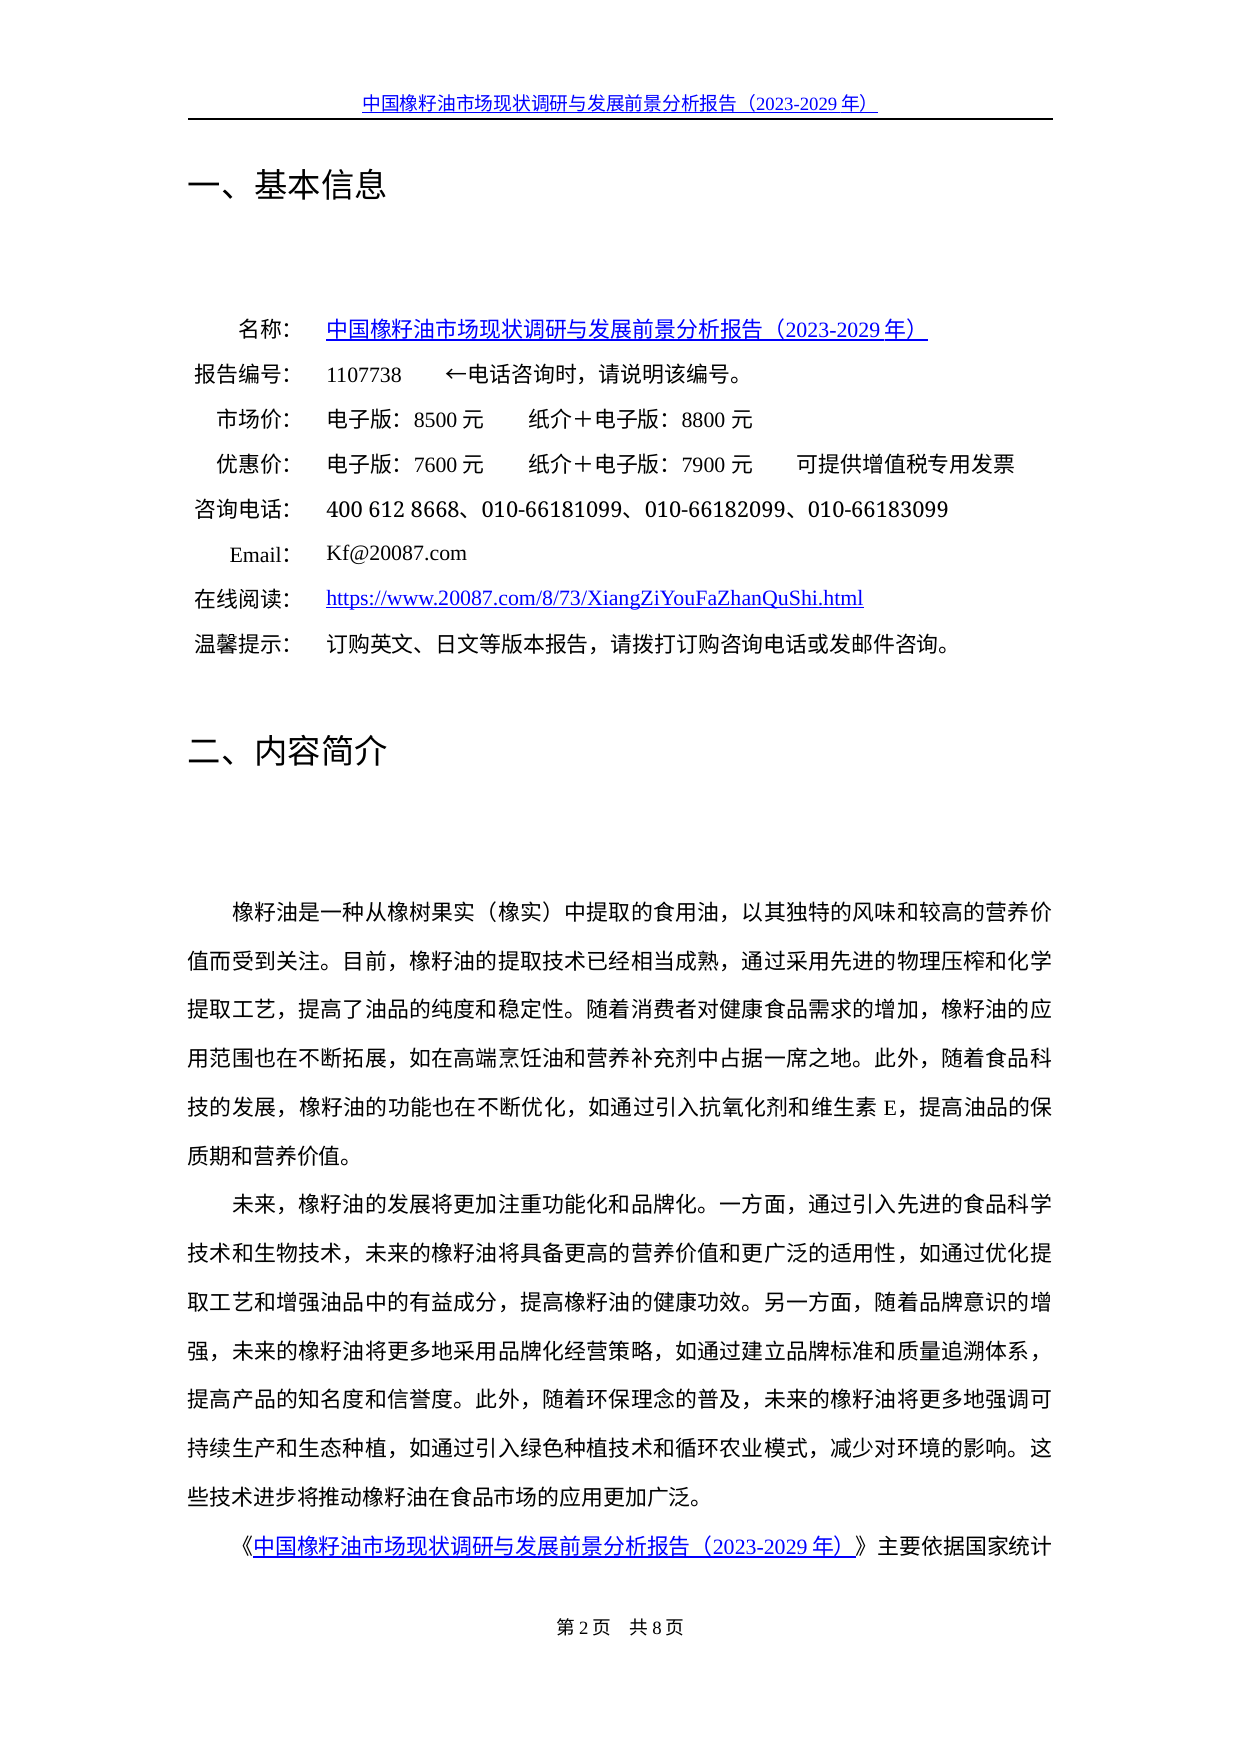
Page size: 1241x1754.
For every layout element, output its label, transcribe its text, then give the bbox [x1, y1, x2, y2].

table_header 名称： [167, 312, 315, 357]
table_cell 电子版：7600 元 纸介＋电子版：7900 元 可提供增值税专用发票 [315, 447, 1073, 492]
table_header 中国橡籽油市场现状调研与发展前景分析报告（2023-2029年） [315, 312, 1073, 357]
table_cell [315, 582, 1073, 627]
table_cell 电子版：8500 元 纸介＋电子版：8800 元 [315, 402, 1073, 447]
table_cell 400 612 8668、010-66181099、010-66182099、010-66183099 [315, 492, 1073, 537]
table_cell 咨询电话： [167, 492, 315, 537]
title 一、基本信息 [187, 150, 1053, 215]
table_cell 报告编号： [167, 357, 315, 402]
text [187, 894, 1053, 1561]
table_cell 订购英文、日文等版本报告，请拨打订购咨询电话或发邮件咨询。 [315, 627, 1073, 672]
table_cell 优惠价： [167, 447, 315, 492]
table_cell 1107738 ←电话咨询时，请说明该编号。 [315, 357, 1073, 402]
table_cell 温馨提示： [167, 627, 315, 672]
table_cell 在线阅读： [167, 582, 315, 627]
title 二、内容简介 [187, 717, 1053, 782]
table_cell Email： [167, 537, 315, 582]
table_cell Kf@20087.com [315, 537, 1073, 582]
table_cell 市场价： [167, 402, 315, 447]
